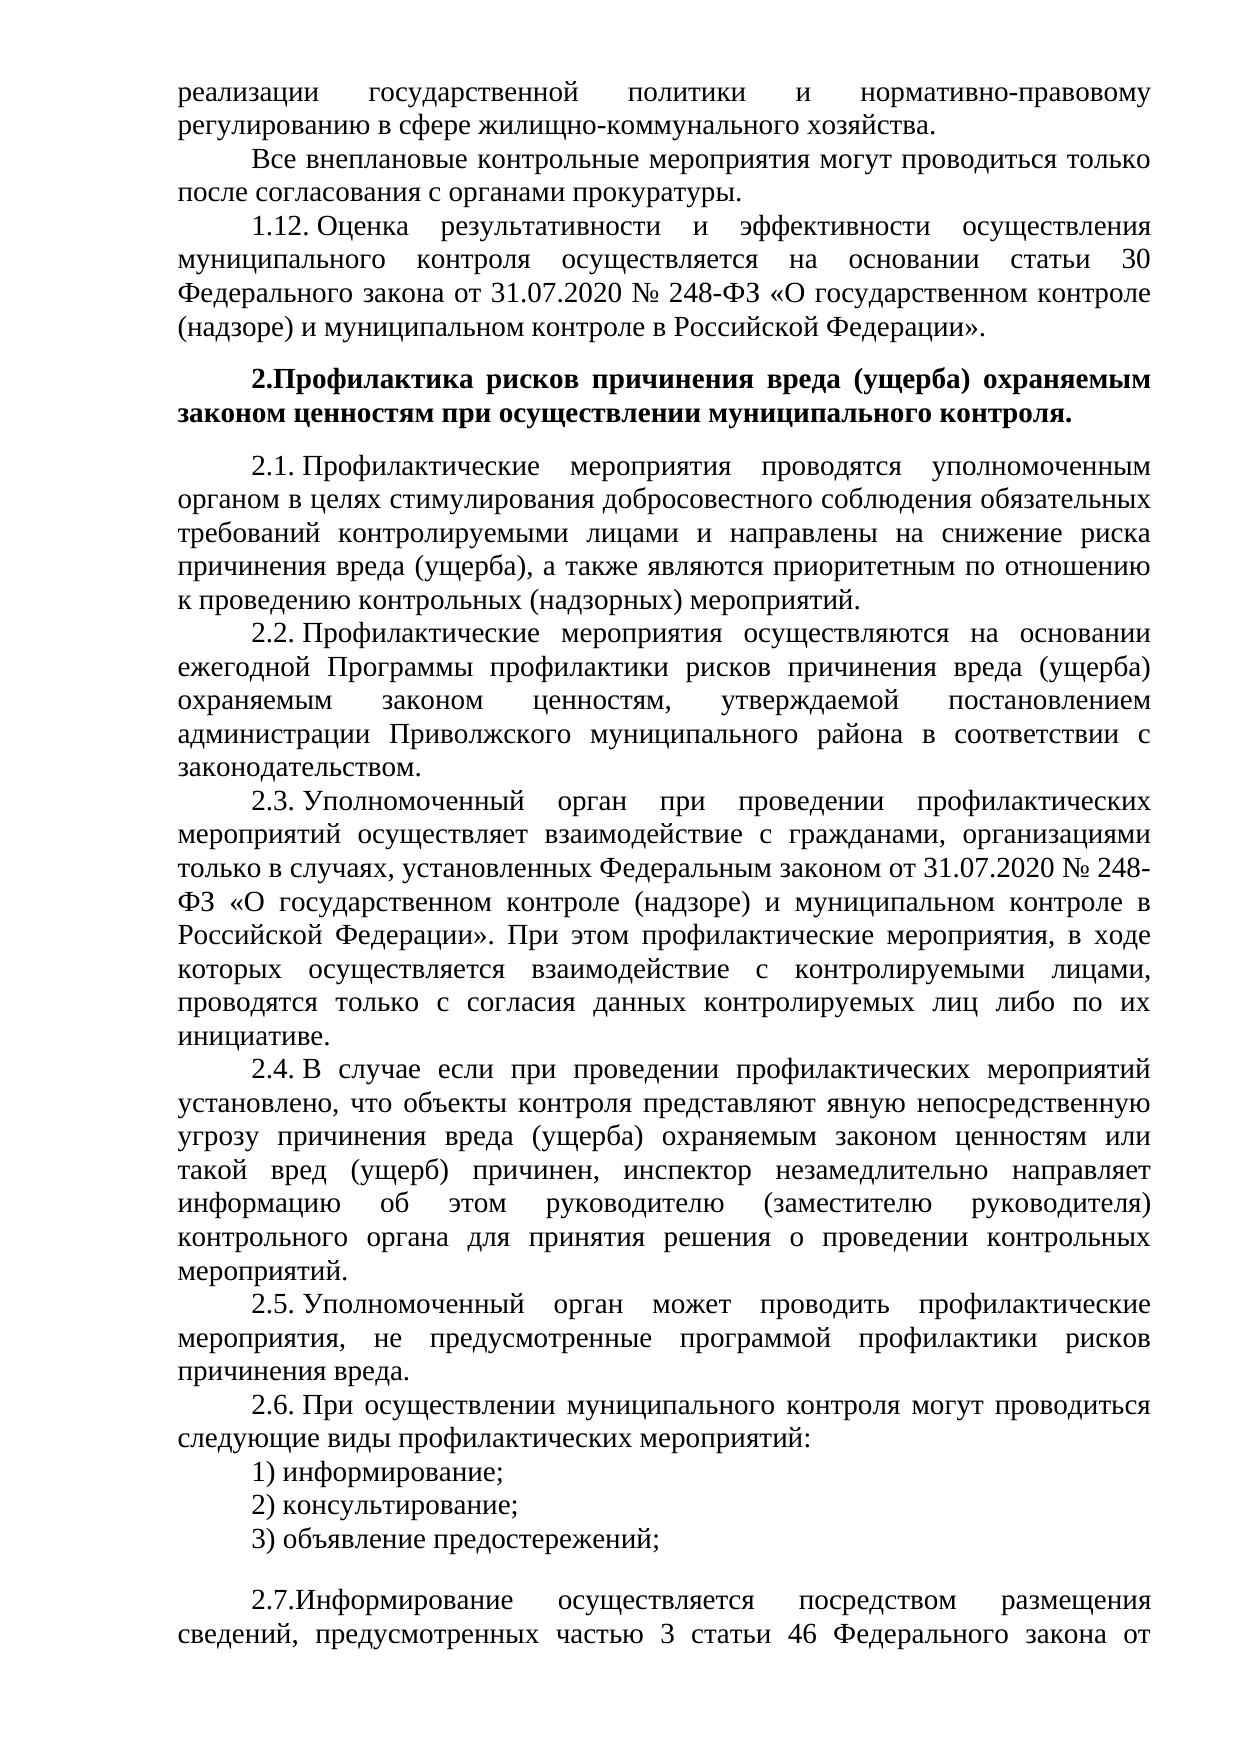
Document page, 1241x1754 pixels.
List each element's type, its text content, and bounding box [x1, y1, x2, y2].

text 2.2. Профилактические мероприятия осуществляются на основании ежегодной Программы профилактики рисков причинения вреда (ущерба) охраняемым законом ценностям, утверждаемой постановлением администрации Приволжского муниципального района в соответствии с законодательством. [177, 615, 1152, 783]
text 2.4. В случае если при проведении профилактических мероприятий установлено, что объекты контроля представляют явную непосредственную угрозу причинения вреда (ущерба) охраняемым законом ценностям или такой вред (ущерб) причинен, инспектор незамедлительно направляет информацию об этом руководителю (заместителю руководителя) контрольного органа для принятия решения о проведении контрольных мероприятий. [177, 1051, 1152, 1286]
text 2.6. При осуществлении муниципального контроля могут проводиться следующие виды профилактических мероприятий: [177, 1387, 1152, 1454]
text 2.Профилактика рисков причинения вреда (ущерба) охраняемым законом ценностям при осуществлении муниципального контроля. [177, 361, 1152, 428]
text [177, 74, 1152, 141]
text Все внеплановые контрольные мероприятия могут проводиться только после согласования с органами прокуратуры. [177, 141, 1152, 208]
text 2.1. Профилактические мероприятия проводятся уполномоченным органом в целях стимулирования добросовестного соблюдения обязательных требований контролируемыми лицами и направлены на снижение риска причинения вреда (ущерба), а также являются приоритетным по отношению к проведению контрольных (надзорных) мероприятий. [177, 448, 1152, 615]
text 3) объявление предостережений; [177, 1521, 1152, 1554]
text 1.12. Оценка результативности и эффективности осуществления муниципального контроля осуществляется на основании статьи 30 Федерального закона от 31.07.2020 № 248-ФЗ «О государственном контроле (надзоре) и муниципальном контроле в Российской Федерации». [177, 208, 1152, 342]
text 2) консультирование; [177, 1487, 1152, 1521]
text 2.5. Уполномоченный орган может проводить профилактические мероприятия, не предусмотренные программой профилактики рисков причинения вреда. [177, 1286, 1152, 1387]
text 2.3. Уполномоченный орган при проведении профилактических мероприятий осуществляет взаимодействие с гражданами, организациями только в случаях, установленных Федеральным законом от 31.07.2020 № 248-ФЗ «О государственном контроле (надзоре) и муниципальном контроле в Российской Федерации». При этом профилактические мероприятия, в ходе которых осуществляется взаимодействие с контролируемыми лицами, проводятся только с согласия данных контролируемых лиц либо по их инициативе. [177, 783, 1152, 1051]
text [177, 1582, 1152, 1649]
text 1) информирование; [177, 1454, 1152, 1487]
